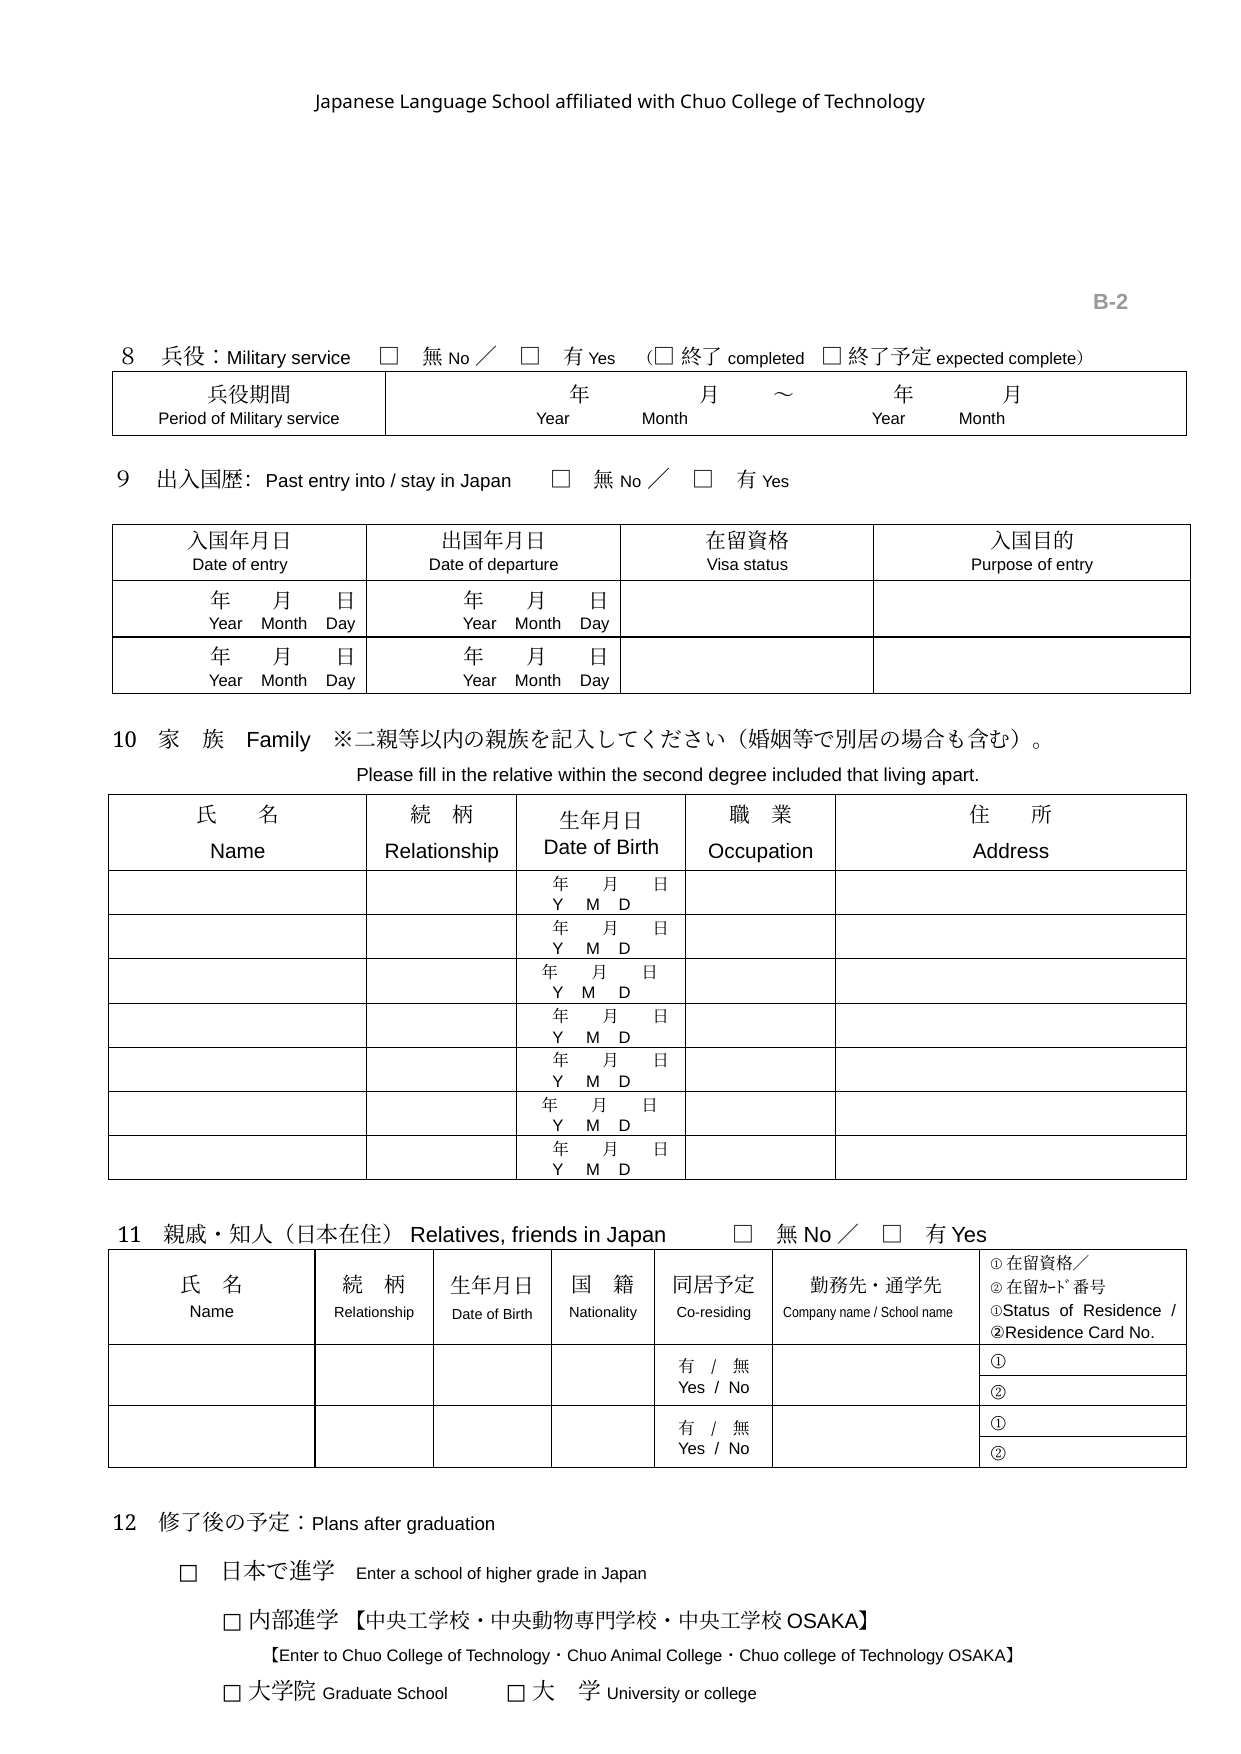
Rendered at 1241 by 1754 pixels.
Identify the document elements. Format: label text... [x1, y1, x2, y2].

text ９ 出入国歴：Past entry into / stay in Japan □ 無 No ／ □ 有 Yes [112, 461, 1128, 494]
table_cell 年 月 日 Y M D [517, 871, 685, 914]
table_header 入国目的 Purpose of entry [874, 525, 1190, 580]
table_cell [686, 1004, 835, 1047]
table_cell [109, 871, 366, 914]
table_cell ② [980, 1437, 1186, 1467]
table_cell 年 月 日 Year Month Day [113, 581, 366, 636]
table_cell [621, 638, 873, 693]
table_cell [434, 1345, 551, 1405]
table_cell 年 月 日 Y M D [517, 1048, 685, 1091]
text □ 内部進学 【中央工学校・中央動物専門学校・中央工学校OSAKA】 [112, 1602, 1128, 1635]
table_header 在留資格 Visa status [621, 525, 873, 580]
table_header 職 業 Occupation [686, 795, 835, 870]
table_cell [836, 871, 1186, 914]
table_header 住 所 Address [836, 795, 1186, 870]
table_cell [367, 959, 516, 1002]
table_cell [552, 1406, 654, 1467]
table_cell [836, 1048, 1186, 1091]
table_cell 年 月 日 Y M D [517, 1136, 685, 1179]
text 【Enter to Chuo College of Technology・Chuo Animal College・Chuo college of Technology OSAKA】 [112, 1635, 1128, 1673]
table_header 続 柄 Relationship [367, 795, 516, 870]
table_cell 年 月 日 Year Month Day [367, 638, 620, 693]
table_cell [773, 1406, 979, 1467]
table_cell 年 月 日 Y M D [517, 915, 685, 958]
table_header 勤務先・通学先 Company name / School name [773, 1250, 979, 1344]
table_cell 有 / 無 Yes / No [655, 1345, 772, 1405]
table_cell [836, 1092, 1186, 1135]
table_cell [621, 581, 873, 636]
table_cell [109, 959, 366, 1002]
table_cell [773, 1345, 979, 1405]
table_header 生年月日 Date of Birth [434, 1250, 551, 1344]
table_header 兵役期間 Period of Military service [113, 372, 385, 435]
table_cell [686, 959, 835, 1002]
table_cell [836, 959, 1186, 1002]
table_cell [836, 1136, 1186, 1179]
table_cell [836, 1004, 1186, 1047]
table_cell [367, 871, 516, 914]
table_header 入国年月日 Date of entry [113, 525, 366, 580]
table_cell [367, 1136, 516, 1179]
table_cell 年 月 日 Y M D [517, 1092, 685, 1135]
table_cell ② [980, 1376, 1186, 1405]
table_cell 年 月 日 Year Month Day [367, 581, 620, 636]
table_cell [367, 1048, 516, 1091]
table_cell [109, 1406, 314, 1467]
table_cell [109, 915, 366, 958]
table_cell [109, 1136, 366, 1179]
text B-2 [112, 289, 1128, 314]
table_cell [367, 1004, 516, 1047]
table_cell [686, 1048, 835, 1091]
table_cell 年 月 日 Y M D [517, 959, 685, 1002]
table_header 氏 名 Name [109, 1250, 314, 1344]
table_cell [316, 1345, 433, 1405]
table_cell [109, 1048, 366, 1091]
table_header ①在留資格／ ②在留ｶｰﾄﾞ番号 ①Status of Residence / ②Residence Card No. [980, 1250, 1186, 1344]
table_cell [686, 871, 835, 914]
table_cell [109, 1345, 314, 1405]
table_header 出国年月日 Date of departure [367, 525, 620, 580]
table_header 氏 名 Name [109, 795, 366, 870]
table_cell [686, 915, 835, 958]
table_header 続 柄 Relationship [316, 1250, 433, 1344]
table_cell 年 月 日 Year Month Day [113, 638, 366, 693]
table_cell [109, 1092, 366, 1135]
table_cell [109, 1004, 366, 1047]
table_cell [874, 581, 1190, 636]
table_header 生年月日 Date of Birth [517, 795, 685, 870]
table_cell [367, 1092, 516, 1135]
table_cell [686, 1136, 835, 1179]
text □ 大学院 Graduate School □ 大 学 University or college [112, 1673, 1128, 1706]
table_header 国 籍 Nationality [552, 1250, 654, 1344]
table_header 年 月 ～ 年 月 Year Month Year Month [386, 372, 1186, 435]
text ８ 兵役：Military service □ 無 No ／ □ 有Yes （□ 終了 completed □ 終了予定expected complete） [95, 339, 1128, 371]
table_header 同居予定 Co-residing [655, 1250, 772, 1344]
table_cell [316, 1406, 433, 1467]
text 10 家 族 Family ※二親等以内の親族を記入してください（婚姻等で別居の場合も含む）。 [112, 719, 1128, 756]
text Please fill in the relative within the second degree included that living apart. [112, 756, 1128, 794]
table_cell [552, 1345, 654, 1405]
table_cell 年 月 日 Y M D [517, 1004, 685, 1047]
table_cell ① [980, 1345, 1186, 1374]
table_cell [874, 638, 1190, 693]
text 12 修了後の予定：Plans after graduation [112, 1506, 1128, 1537]
table_cell [434, 1406, 551, 1467]
table_cell [367, 915, 516, 958]
text □ 日本で進学 Enter a school of higher grade in Japan [112, 1553, 1128, 1586]
table_cell [686, 1092, 835, 1135]
table_cell [836, 915, 1186, 958]
text 11 親戚・知人（日本在住） Relatives, friends in Japan □ 無 No ／ □ 有Yes [106, 1218, 1128, 1249]
table_cell ① [980, 1406, 1186, 1436]
table_cell 有 / 無 Yes / No [655, 1406, 772, 1467]
